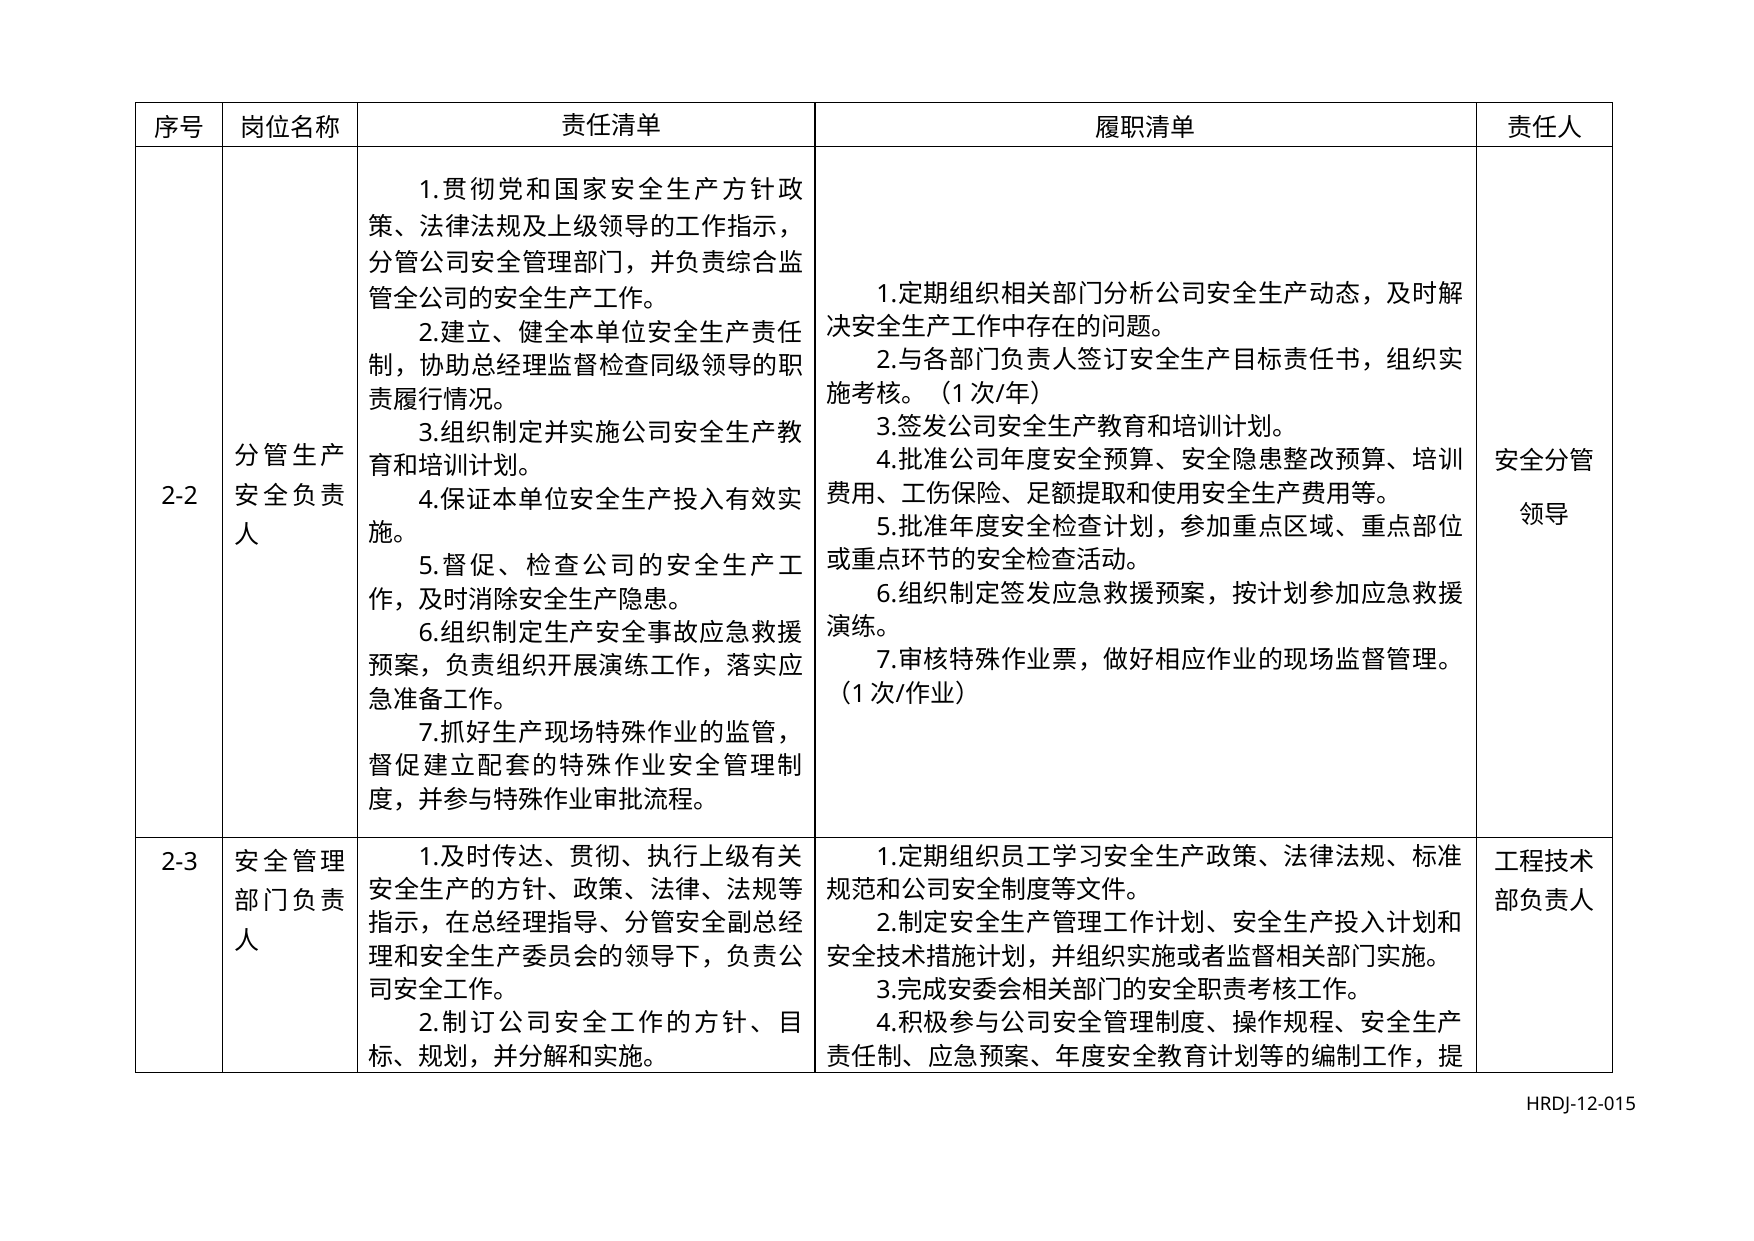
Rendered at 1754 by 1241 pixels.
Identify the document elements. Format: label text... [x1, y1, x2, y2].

table_cell 分管生产安全负责人 [223, 147, 357, 837]
table_header 履职清单 [816, 103, 1476, 146]
table_header 责任清单 [358, 103, 814, 146]
table_header 序号 [136, 103, 222, 146]
table_cell 安全管理部门负责人 [223, 838, 357, 1072]
table_cell 1.定期组织相关部门分析公司安全生产动态，及时解决安全生产工作中存在的问题。 2.与各部门负责人签订安全生产目标责任书，组织实施考核。（1次/年） 3.签发公司安全生产教育和培训计划。 4.批准公司年度安全预算、安全隐患整改预算、培训费用、工伤保险、足额提取和使用安全生产费用等。 5.批准年度安全检查计划，参加重点区域、重点部位或重点环节的安全检查活动。 6.组织制定签发应急救援预案，按计划参加应急救援演练。 7.审核特殊作业票，做好相应作业的现场监督管理。（1次/作业） [816, 147, 1476, 837]
table_header 岗位名称 [223, 103, 357, 146]
table_cell 安全分管领导 [1477, 147, 1612, 837]
table_header 责任人 [1477, 103, 1612, 146]
table_cell 2-2 [136, 147, 222, 837]
table_cell 2-3 [136, 838, 222, 1072]
table_cell 工程技术部负责人 [1477, 838, 1612, 1072]
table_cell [816, 838, 1476, 1072]
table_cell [358, 838, 814, 1072]
table_cell 1.贯彻党和国家安全生产方针政策、法律法规及上级领导的工作指示，分管公司安全管理部门，并负责综合监管全公司的安全生产工作。 2.建立、健全本单位安全生产责任制，协助总经理监督检查同级领导的职责履行情况。 3.组织制定并实施公司安全生产教育和培训计划。 4.保证本单位安全生产投入有效实施。 5.督促、检查公司的安全生产工作，及时消除安全生产隐患。 6.组织制定生产安全事故应急救援预案，负责组织开展演练工作，落实应急准备工作。 7.抓好生产现场特殊作业的监管，督促建立配套的特殊作业安全管理制度，并参与特殊作业审批流程。 [358, 147, 814, 837]
